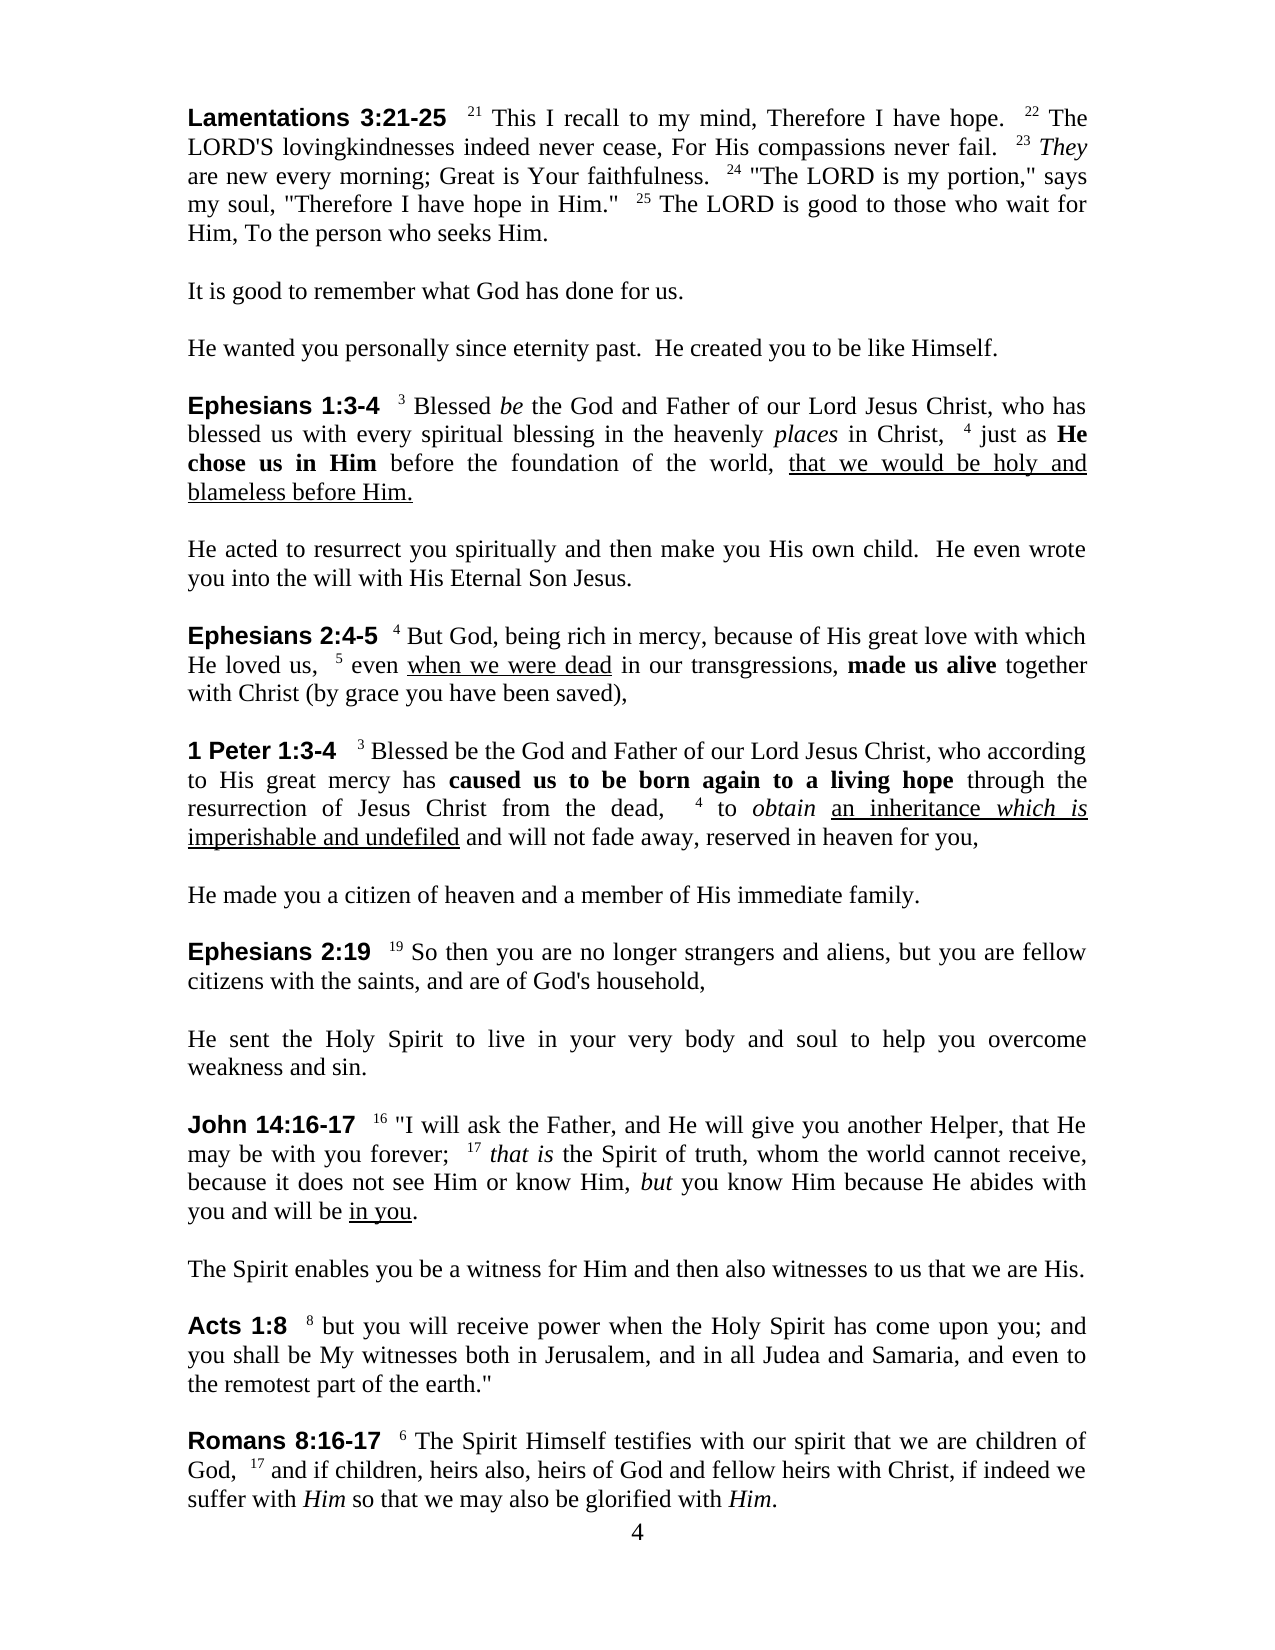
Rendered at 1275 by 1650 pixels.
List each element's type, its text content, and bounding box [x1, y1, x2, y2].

text He wanted you personally since eternity past. He created you to be like Himself. [187, 333, 1087, 362]
text Ephesians 1:3-4 3 Blessed be the God and Father of our Lord Jesus Christ, who has blessed us with every spiritual blessing in the heavenly places in Christ, 4 just as He chose us in Him before the foundation of the world, that we would be holy and blameless before Him. [187, 391, 1087, 506]
text John 14:16-17 16 "I will ask the Father, and He will give you another Helper, that He may be with you forever; 17 that is the Spirit of truth, whom the world cannot receive, because it does not see Him or know Him, but you know Him because He abides with you and will be in you. [187, 1110, 1087, 1225]
text Ephesians 2:4-5 4 But God, being rich in mercy, because of His great love with which He loved us, 5 even when we were dead in our transgressions, made us alive together with Christ (by grace you have been saved), [187, 621, 1087, 707]
text Lamentations 3:21-25 21 This I recall to my mind, Therefore I have hope. 22 The LORD'S lovingkindnesses indeed never cease, For His compassions never fail. 23 They are new every morning; Great is Your faithfulness. 24 "The LORD is my portion," says my soul, "Therefore I have hope in Him." 25 The LORD is good to those who wait for Him, To the person who seeks Him. [187, 103, 1087, 247]
text He acted to resurrect you spiritually and then make you His own child. He even wrote you into the will with His Eternal Son Jesus. [187, 534, 1087, 592]
text He made you a citizen of heaven and a member of His immediate family. [187, 880, 1087, 908]
text Romans 8:16-17 6 The Spirit Himself testifies with our spirit that we are children of God, 17 and if children, heirs also, heirs of God and fellow heirs with Christ, if indeed we suffer with Him so that we may also be glorified with Him. [187, 1426, 1087, 1513]
text The Spirit enables you be a witness for Him and then also witnesses to us that we are His. [187, 1254, 1087, 1282]
text He sent the Holy Spirit to live in your very body and soul to help you overcome weakness and sin. [187, 1024, 1087, 1081]
text Ephesians 2:19 19 So then you are no longer strangers and aliens, but you are fellow citizens with the saints, and are of God's household, [187, 937, 1087, 995]
text 1 Peter 1:3-4 3 Blessed be the God and Father of our Lord Jesus Christ, who according to His great mercy has caused us to be born again to a living hope through the resurrection of Jesus Christ from the dead, 4 to obtain an inheritance which is imperishable and undefiled and will not fade away, reserved in heaven for you, [187, 736, 1087, 851]
text Acts 1:8 8 but you will receive power when the Holy Spirit has come upon you; and you shall be My witnesses both in Jerusalem, and in all Judea and Samaria, and even to the remotest part of the earth." [187, 1311, 1087, 1398]
text It is good to remember what God has done for us. [187, 276, 1087, 304]
